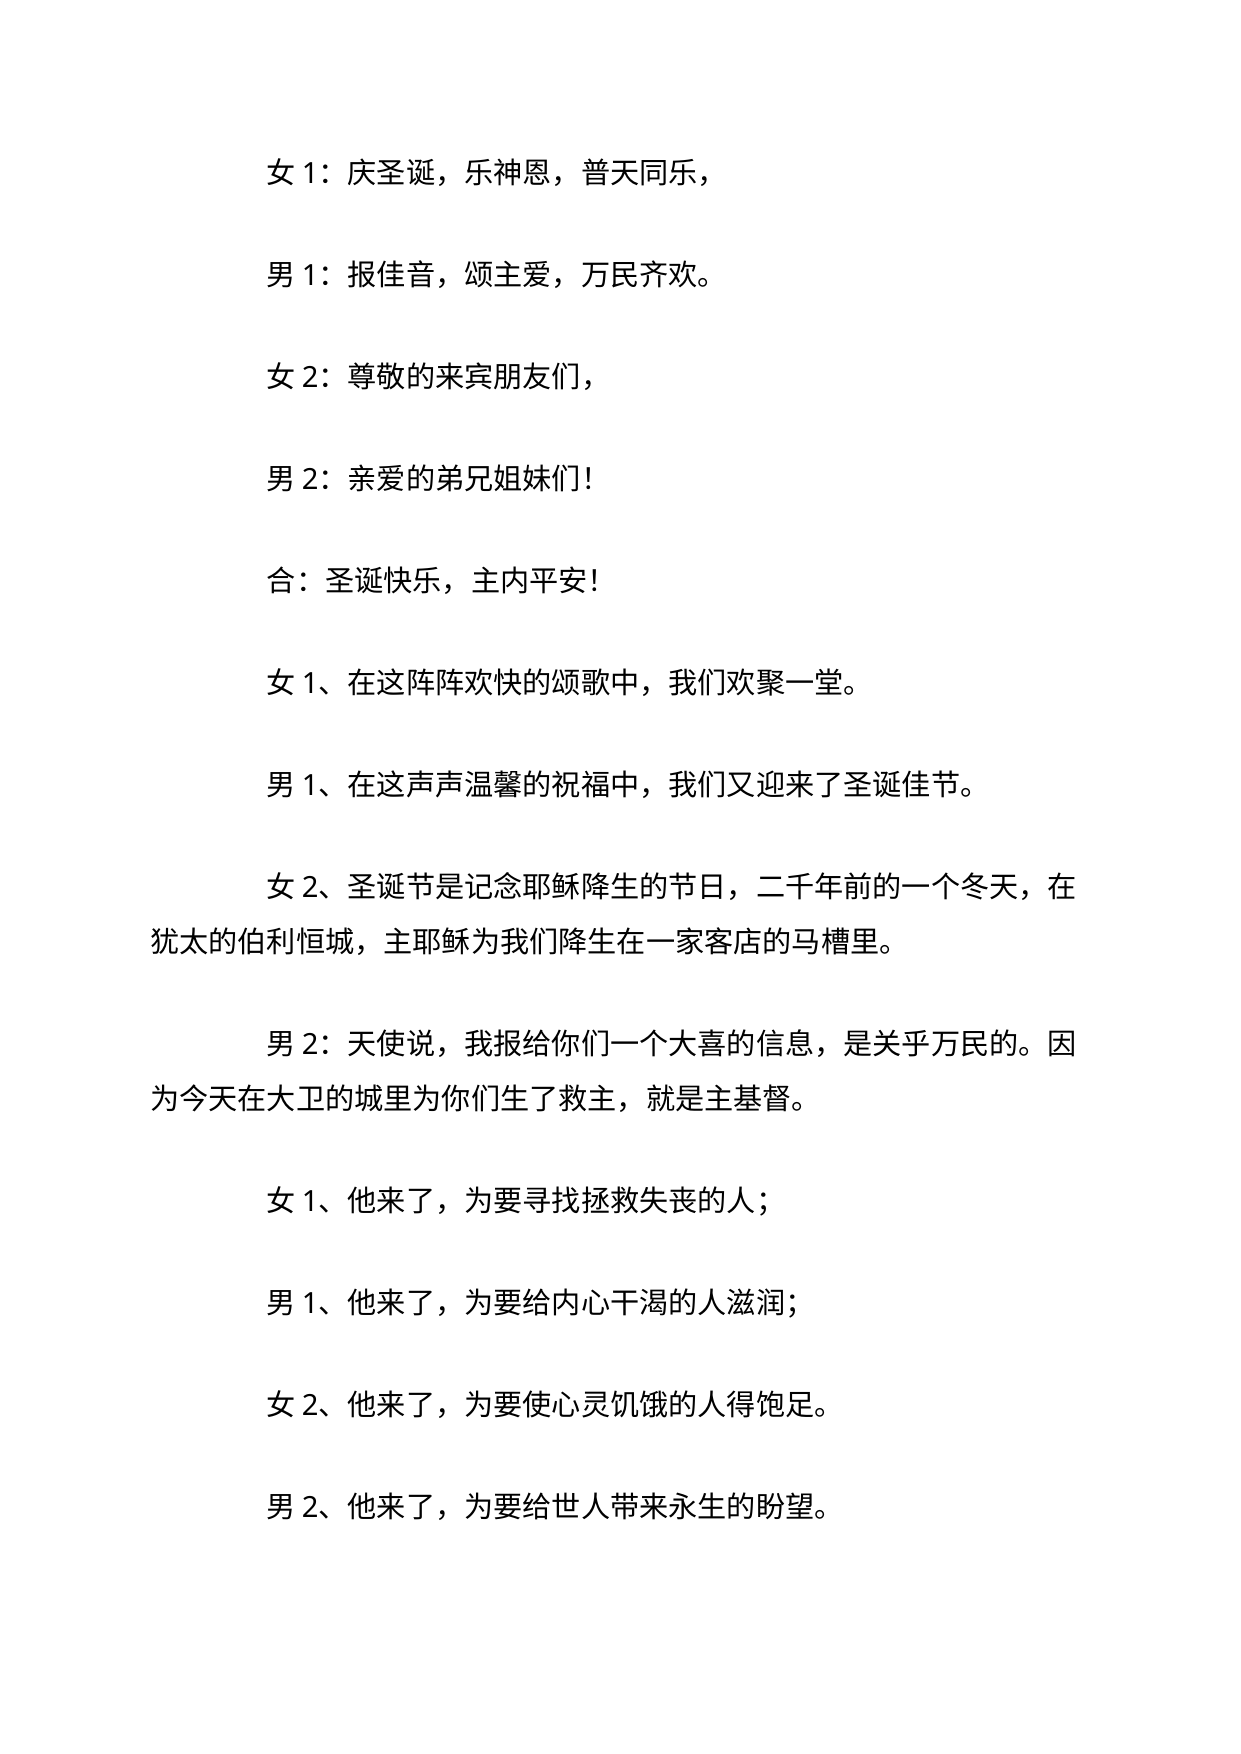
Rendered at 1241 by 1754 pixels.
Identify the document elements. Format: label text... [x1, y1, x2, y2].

text 男1、他来了，为要给内心干渴的人滋润； [150, 1279, 1090, 1322]
text 女1：庆圣诞，乐神恩，普天同乐， [150, 150, 1090, 192]
text 女2、圣诞节是记念耶稣降生的节日，二千年前的一个冬天，在犹太的伯利恒城，主耶稣为我们降生在一家客店的马槽里。 [150, 864, 1090, 961]
text 男2、他来了，为要给世人带来永生的盼望。 [150, 1483, 1090, 1526]
text 女2、他来了，为要使心灵饥饿的人得饱足。 [150, 1381, 1090, 1423]
text 合：圣诞快乐，主内平安！ [150, 558, 1090, 600]
text 女2：尊敬的来宾朋友们， [150, 354, 1090, 396]
text 女1、他来了，为要寻找拯救失丧的人； [150, 1177, 1090, 1219]
text 女1、在这阵阵欢快的颂歌中，我们欢聚一堂。 [150, 660, 1090, 702]
text 男1、在这声声温馨的祝福中，我们又迎来了圣诞佳节。 [150, 762, 1090, 804]
text 男1：报佳音，颂主爱，万民齐欢。 [150, 252, 1090, 294]
text 男2：天使说，我报给你们一个大喜的信息，是关乎万民的。因为今天在大卫的城里为你们生了救主，就是主基督。 [150, 1020, 1090, 1118]
text 男2：亲爱的弟兄姐妹们！ [150, 456, 1090, 498]
